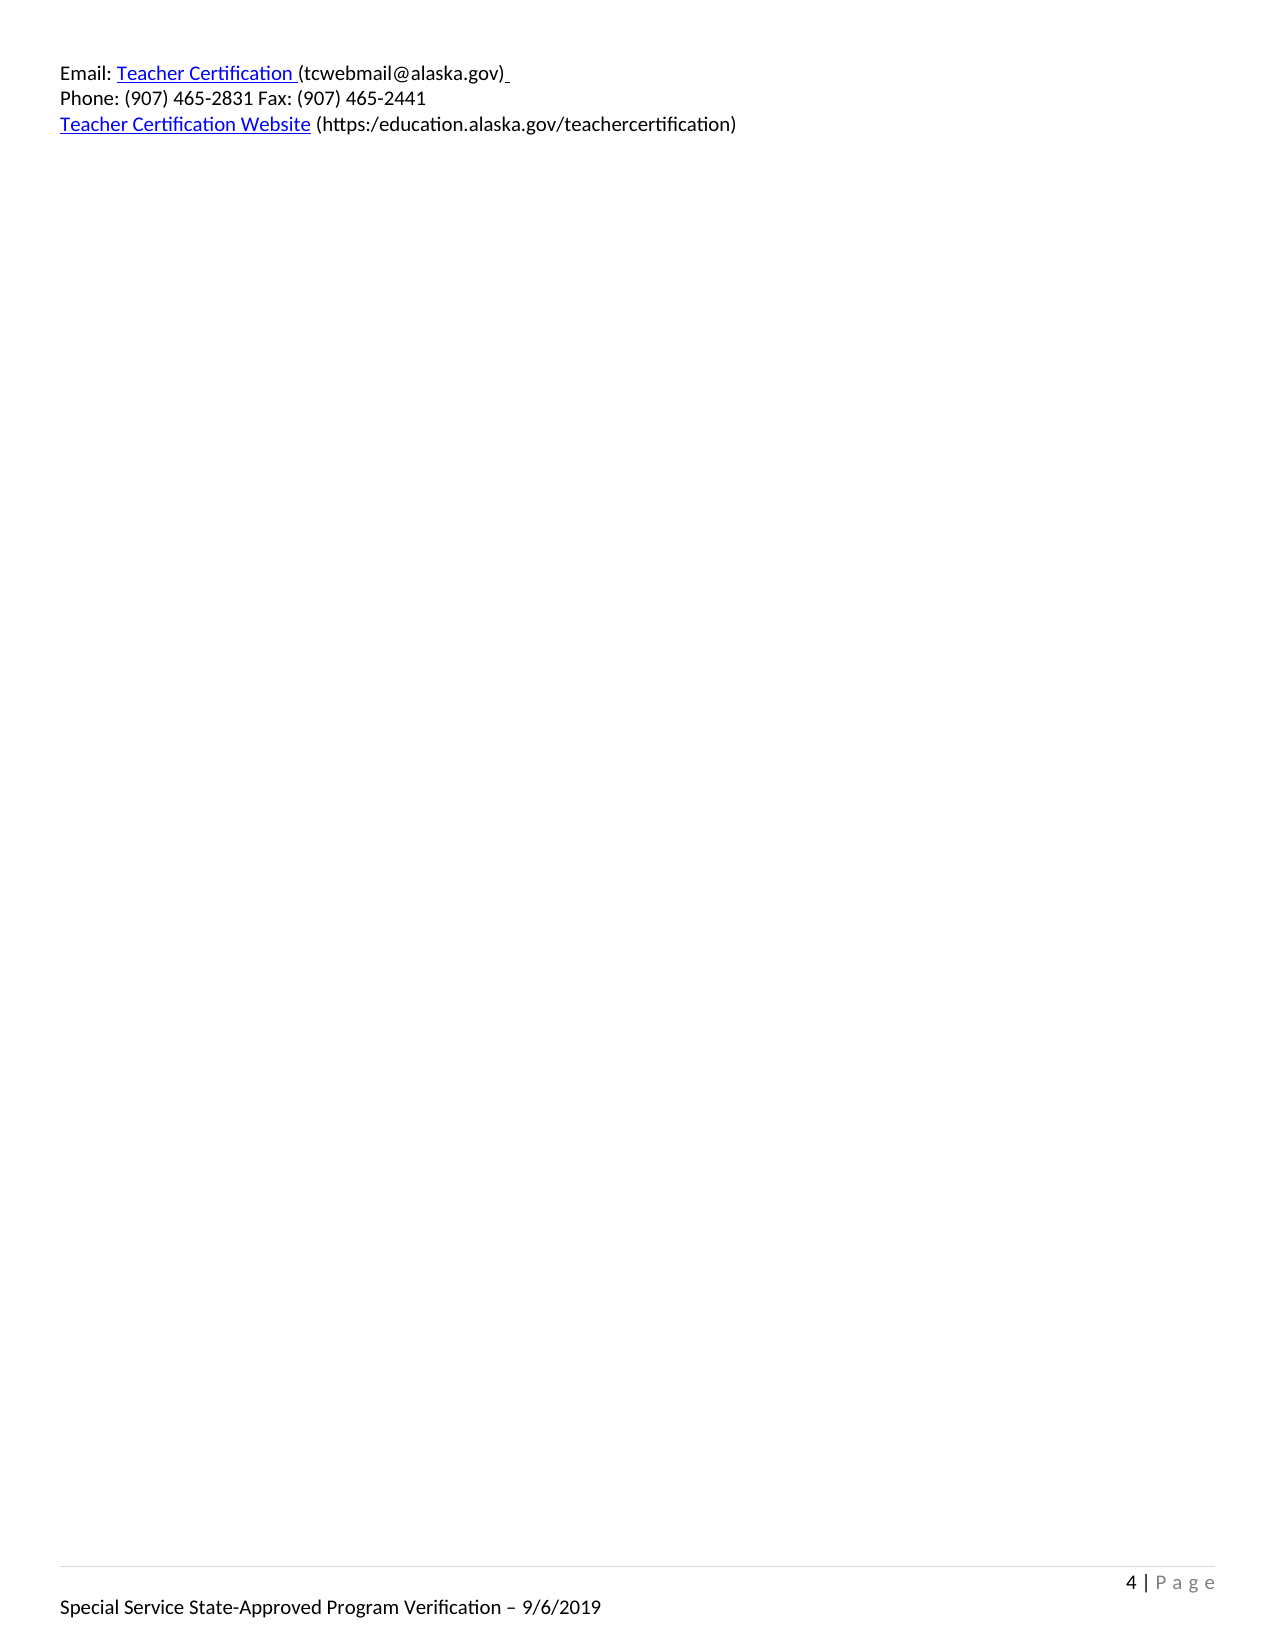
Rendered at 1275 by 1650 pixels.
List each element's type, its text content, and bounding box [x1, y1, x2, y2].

text Email: Teacher Certification (tcwebmail@alaska.gov) Phone: (907) 465-2831 Fax: (907) 465-2441 Teacher Certification Website (https:/education.alaska.gov/teachercertification) [60, 60, 1215, 136]
